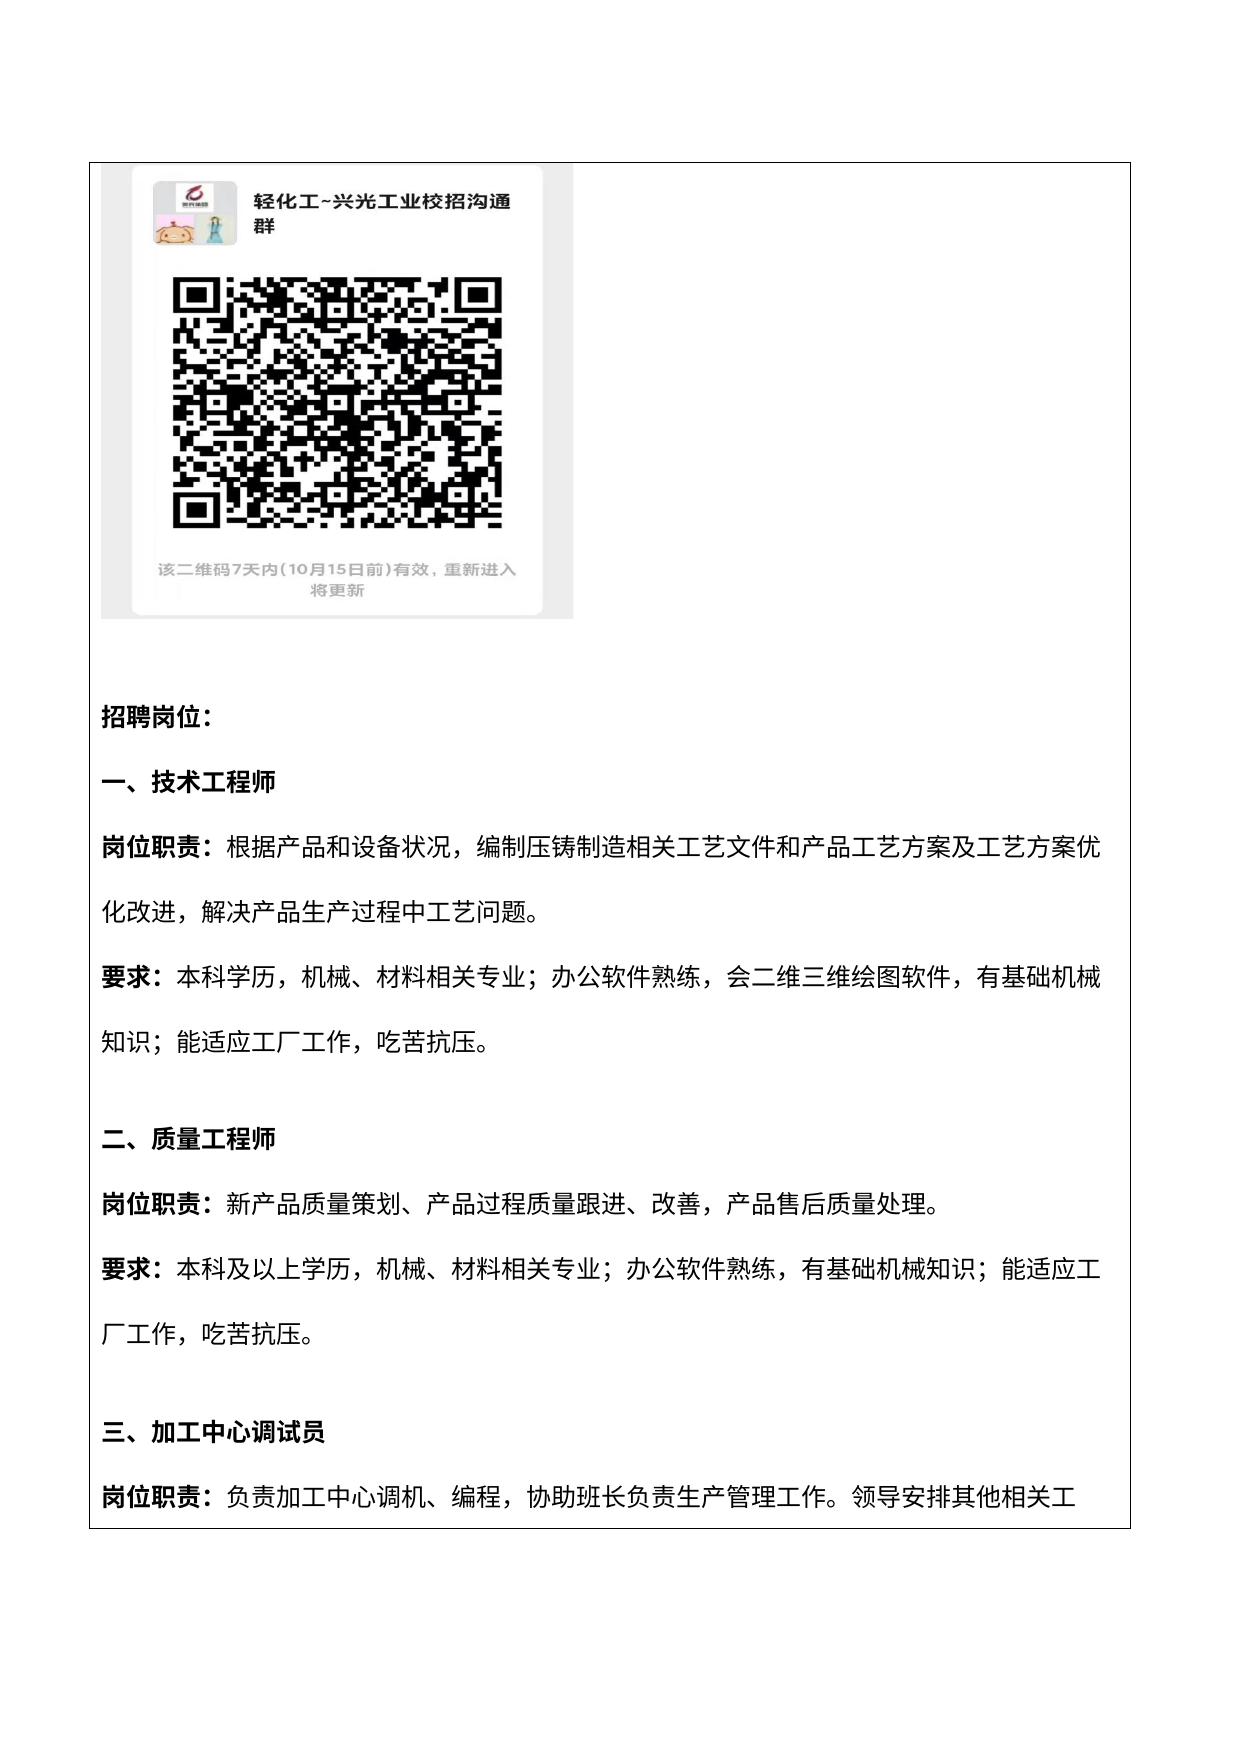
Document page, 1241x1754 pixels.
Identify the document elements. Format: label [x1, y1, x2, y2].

picture [101, 163, 574, 619]
table_cell [90, 163, 1130, 1528]
